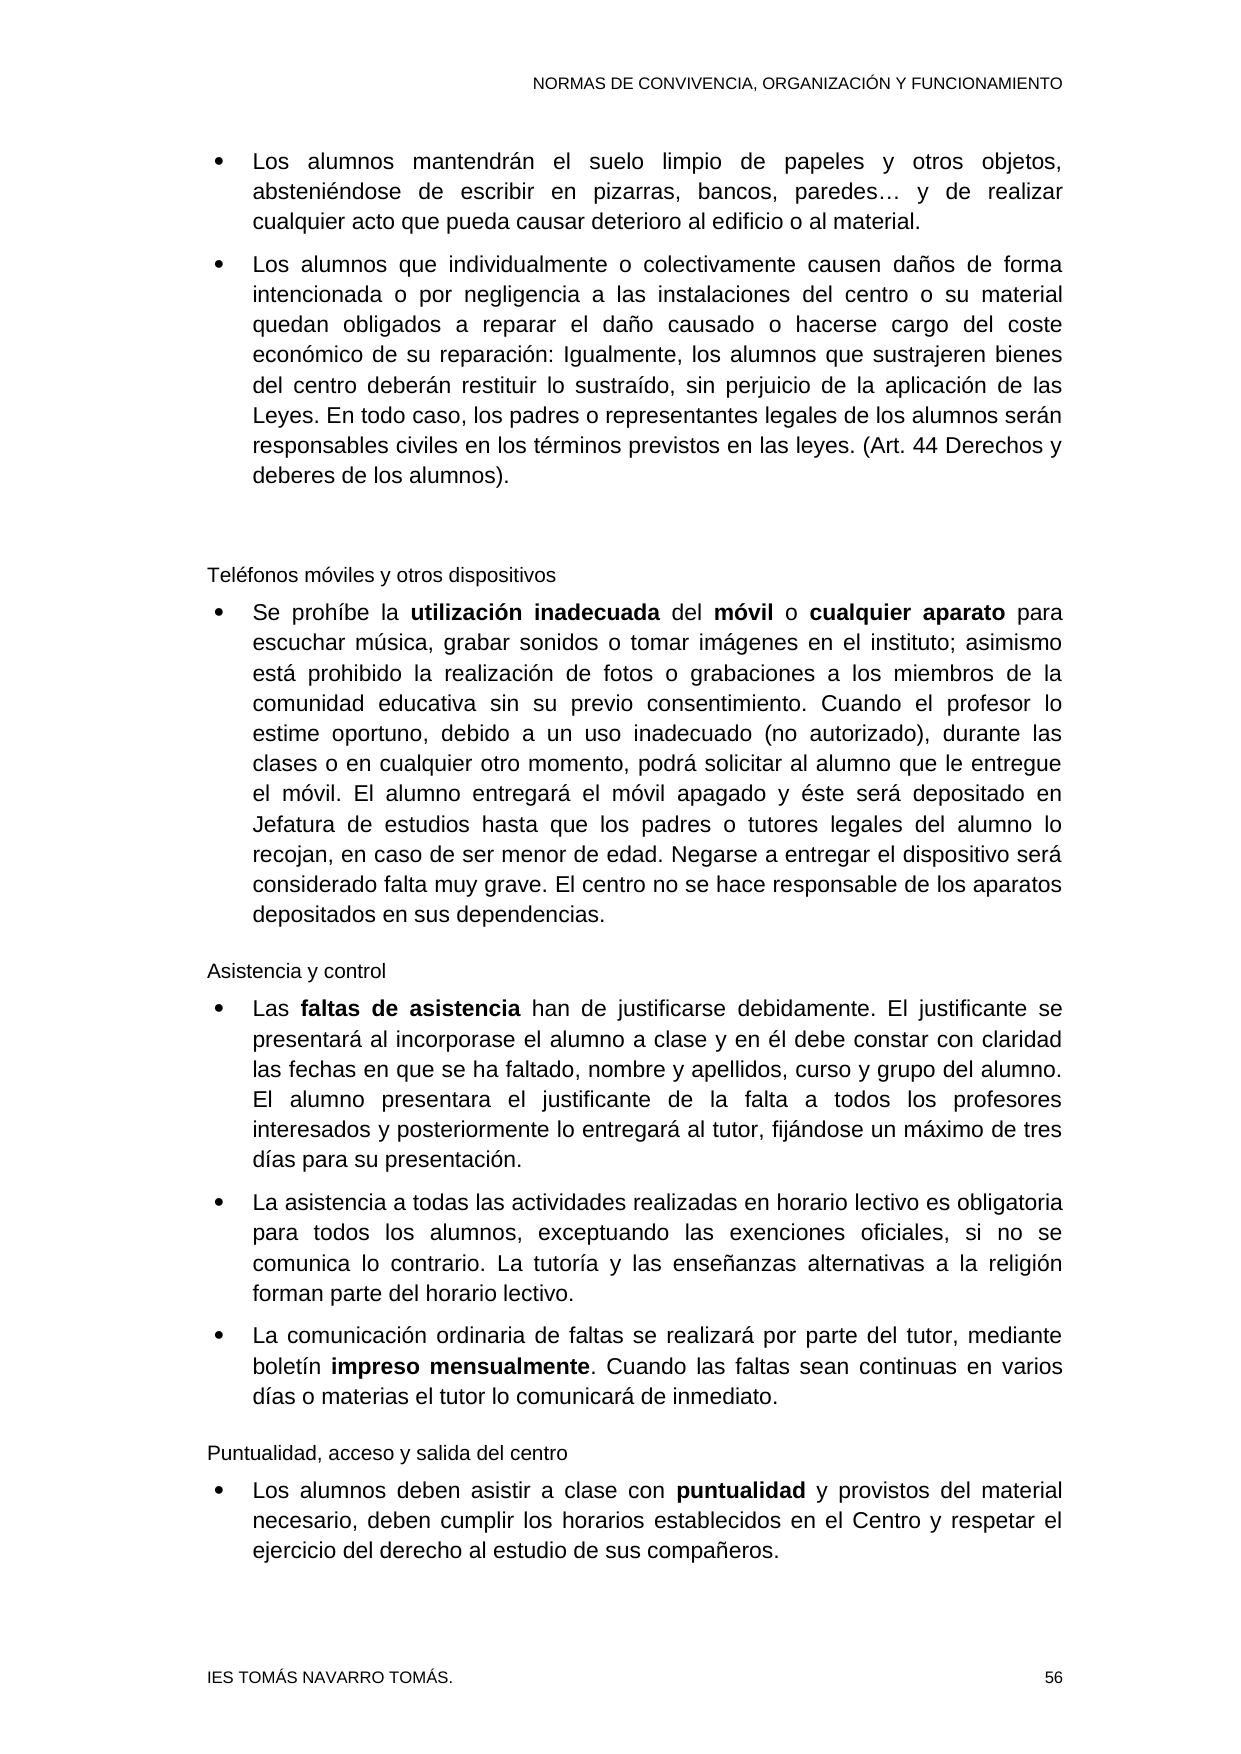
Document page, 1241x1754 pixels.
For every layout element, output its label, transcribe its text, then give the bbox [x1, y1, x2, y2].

list Los alumnos mantendrán el suelo limpio de papeles y otros objetos, absteniéndose de escribir en pizarras, bancos, paredes… y de realizar cualquier acto que pueda causar deterioro al edificio o al material. [215, 148, 1063, 234]
list Los alumnos deben asistir a clase con puntualidad y provistos del material necesario, deben cumplir los horarios establecidos en el Centro y respetar el ejercicio del derecho al estudio de sus compañeros. [215, 1477, 1063, 1564]
list Los alumnos que individualmente o colectivamente causen daños de forma intencionada o por negligencia a las instalaciones del centro o su material quedan obligados a reparar el daño causado o hacerse cargo del coste económico de su reparación: Igualmente, los alumnos que sustrajeren bienes del centro deberán restituir lo sustraído, sin perjuicio de la aplicación de las Leyes. En todo caso, los padres o representantes legales de los alumnos serán responsables civiles en los términos previstos en las leyes. (Art. 44 Derechos y deberes de los alumnos). [215, 251, 1063, 489]
subtitle Teléfonos móviles y otros dispositivos [207, 548, 1063, 587]
subtitle Puntualidad, acceso y salida del centro [207, 1426, 1063, 1464]
list Las faltas de asistencia han de justificarse debidamente. El justificante se presentará al incorporase el alumno a clase y en él debe constar con claridad las fechas en que se ha faltado, nombre y apellidos, curso y grupo del alumno. El alumno presentara el justificante de la falta a todos los profesores interesados y posteriormente lo entregará al tutor, fijándose un máximo de tres días para su presentación. [215, 995, 1063, 1173]
list Se prohíbe la utilización inadecuada del móvil o cualquier aparato para escuchar música, grabar sonidos o tomar imágenes en el instituto; asimismo está prohibido la realización de fotos o grabaciones a los miembros de la comunidad educativa sin su previo consentimiento. Cuando el profesor lo estime oportuno, debido a un uso inadecuado (no autorizado), durante las clases o en cualquier otro momento, podrá solicitar al alumno que le entregue el móvil. El alumno entregará el móvil apagado y éste será depositado en Jefatura de estudios hasta que los padres o tutores legales del alumno lo recojan, en caso de ser menor de edad. Negarse a entregar el dispositivo será considerado falta muy grave. El centro no se hace responsable de los aparatos depositados en sus dependencias. [215, 599, 1063, 928]
list La comunicación ordinaria de faltas se realizará por parte del tutor, mediante boletín impreso mensualmente. Cuando las faltas sean continuas en varios días o materias el tutor lo comunicará de inmediato. [215, 1322, 1063, 1409]
list La asistencia a todas las actividades realizadas en horario lectivo es obligatoria para todos los alumnos, exceptuando las exenciones oficiales, si no se comunica lo contrario. La tutoría y las enseñanzas alternativas a la religión forman parte del horario lectivo. [215, 1189, 1063, 1306]
subtitle Asistencia y control [207, 944, 1063, 983]
